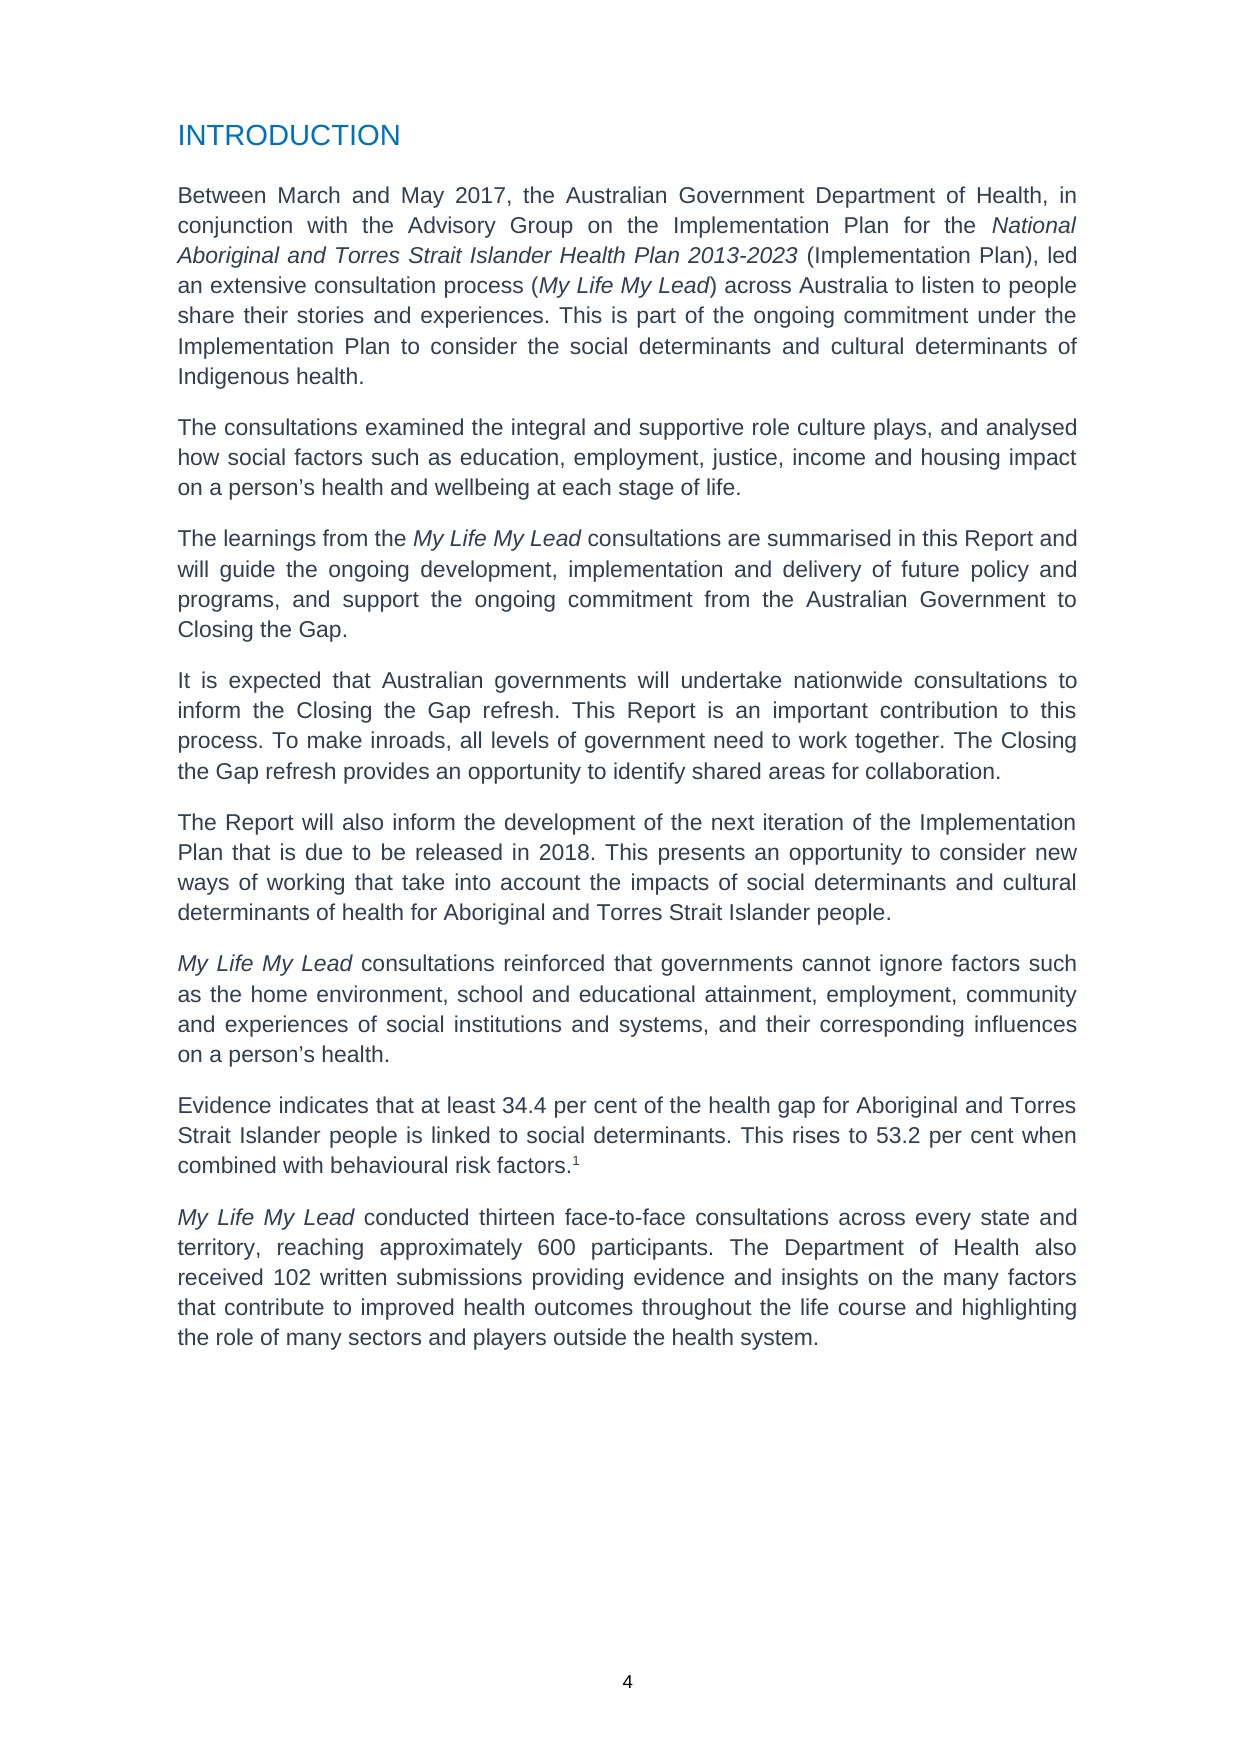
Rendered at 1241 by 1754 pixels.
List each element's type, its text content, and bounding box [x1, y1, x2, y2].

text My Life My Lead consultations reinforced that governments cannot ignore factors such as the home environment, school and educational attainment, employment, community and experiences of social institutions and systems, and their corresponding influences on a person’s health. [177, 950, 1078, 1067]
text The Report will also inform the development of the next iteration of the Implementation Plan that is due to be released in 2018. This presents an opportunity to consider new ways of working that take into account the impacts of social determinants and cultural determinants of health for Aboriginal and Torres Strait Islander people. [177, 809, 1078, 926]
text Evidence indicates that at least 34.4 per cent of the health gap for Aboriginal and Torres Strait Islander people is linked to social determinants. This rises to 53.2 per cent when combined with behavioural risk factors. [177, 1092, 1078, 1179]
subtitle INTRODUCTION [177, 118, 1078, 152]
text The consultations examined the integral and supportive role culture plays, and analysed how social factors such as education, employment, justice, income and housing impact on a person’s health and wellbeing at each stage of life. [177, 414, 1078, 501]
text It is expected that Australian governments will undertake nationwide consultations to inform the Closing the Gap refresh. This Report is an important contribution to this process. To make inroads, all levels of government need to work together. The Closing the Gap refresh provides an opportunity to identify shared areas for collaboration. [177, 667, 1078, 784]
text The learnings from the My Life My Lead consultations are summarised in this Report and will guide the ongoing development, implementation and delivery of future policy and programs, and support the ongoing commitment from the Australian Government to Closing the Gap. [177, 525, 1078, 642]
text My Life My Lead conducted thirteen face-to-face consultations across every state and territory, reaching approximately 600 participants. The Department of Health also received 102 written submissions providing evidence and insights on the many factors that contribute to improved health outcomes throughout the life course and highlighting the role of many sectors and players outside the health system. [177, 1203, 1078, 1351]
text Between March and May 2017, the Australian Government Department of Health, in conjunction with the Advisory Group on the Implementation Plan for the National Aboriginal and Torres Strait Islander Health Plan 2013-2023 (Implementation Plan), led an extensive consultation process (My Life My Lead) across Australia to listen to people share their stories and experiences. This is part of the ongoing commitment under the Implementation Plan to consider the social determinants and cultural determinants of Indigenous health. [177, 182, 1078, 389]
